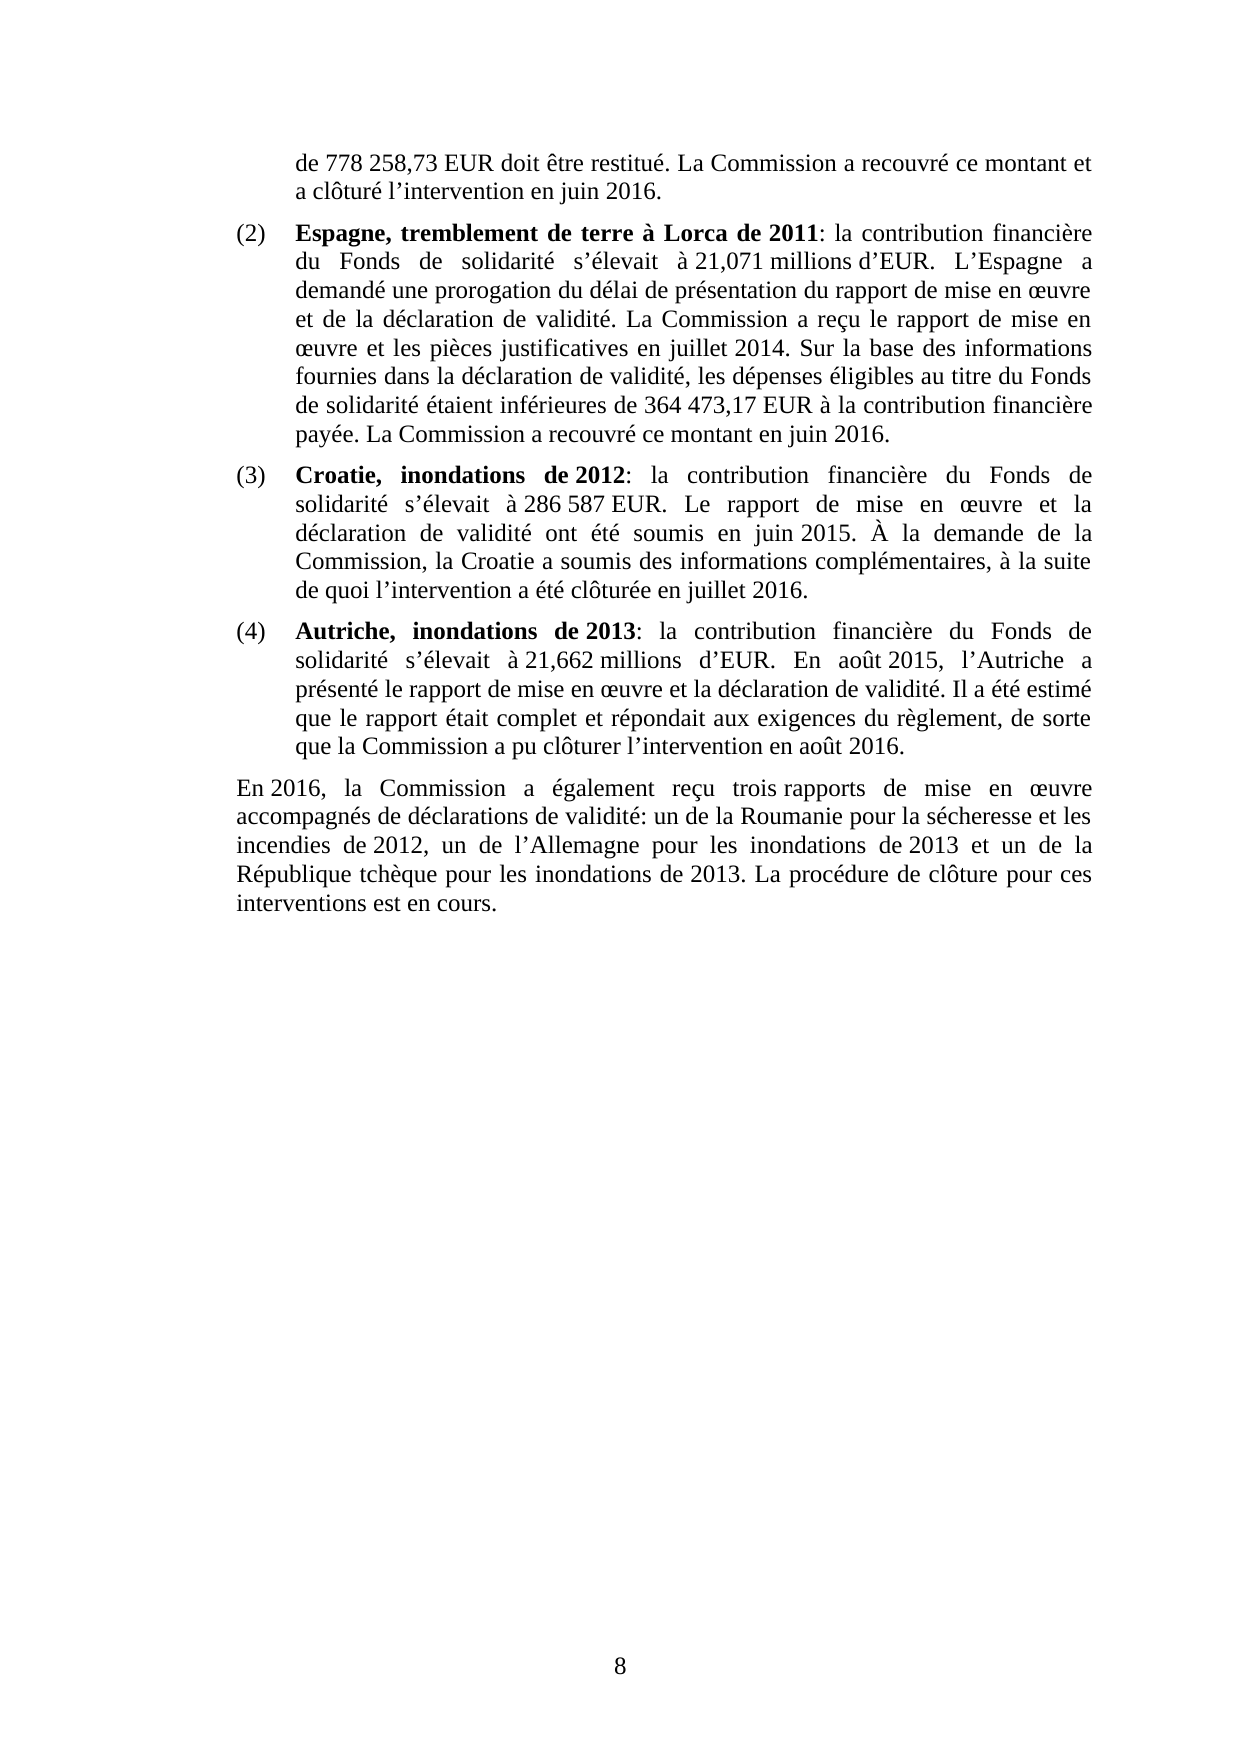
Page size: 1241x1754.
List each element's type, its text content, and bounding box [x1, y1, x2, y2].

text En 2016, la Commission a également reçu trois rapports de mise en œuvre accompagnés de déclarations de validité: un de la Roumanie pour la sécheresse et les incendies de 2012, un de l’Allemagne pour les inondations de 2013 et un de la République tchèque pour les inondations de 2013. La procédure de clôture pour ces interventions est en cours. [236, 773, 1093, 916]
text Autriche, inondations de 2013: la contribution financière du Fonds de solidarité s’élevait à 21,662 millions d’EUR. En août 2015, l’Autriche a présenté le rapport de mise en œuvre et la déclaration de validité. Il a été estimé que le rapport était complet et répondait aux exigences du règlement, de sorte que la Commission a pu clôturer l’intervention en août 2016. [236, 616, 1093, 760]
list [236, 148, 1093, 205]
text Espagne, tremblement de terre à Lorca de 2011: la contribution financière du Fonds de solidarité s’élevait à 21,071 millions d’EUR. L’Espagne a demandé une prorogation du délai de présentation du rapport de mise en œuvre et de la déclaration de validité. La Commission a reçu le rapport de mise en œuvre et les pièces justificatives en juillet 2014. Sur la base des informations fournies dans la déclaration de validité, les dépenses éligibles au titre du Fonds de solidarité étaient inférieures de 364 473,17 EUR à la contribution financière payée. La Commission a recouvré ce montant en juin 2016. [236, 218, 1093, 448]
text Croatie, inondations de 2012: la contribution financière du Fonds de solidarité s’élevait à 286 587 EUR. Le rapport de mise en œuvre et la déclaration de validité ont été soumis en juin 2015. À la demande de la Commission, la Croatie a soumis des informations complémentaires, à la suite de quoi l’intervention a été clôturée en juillet 2016. [236, 460, 1093, 604]
